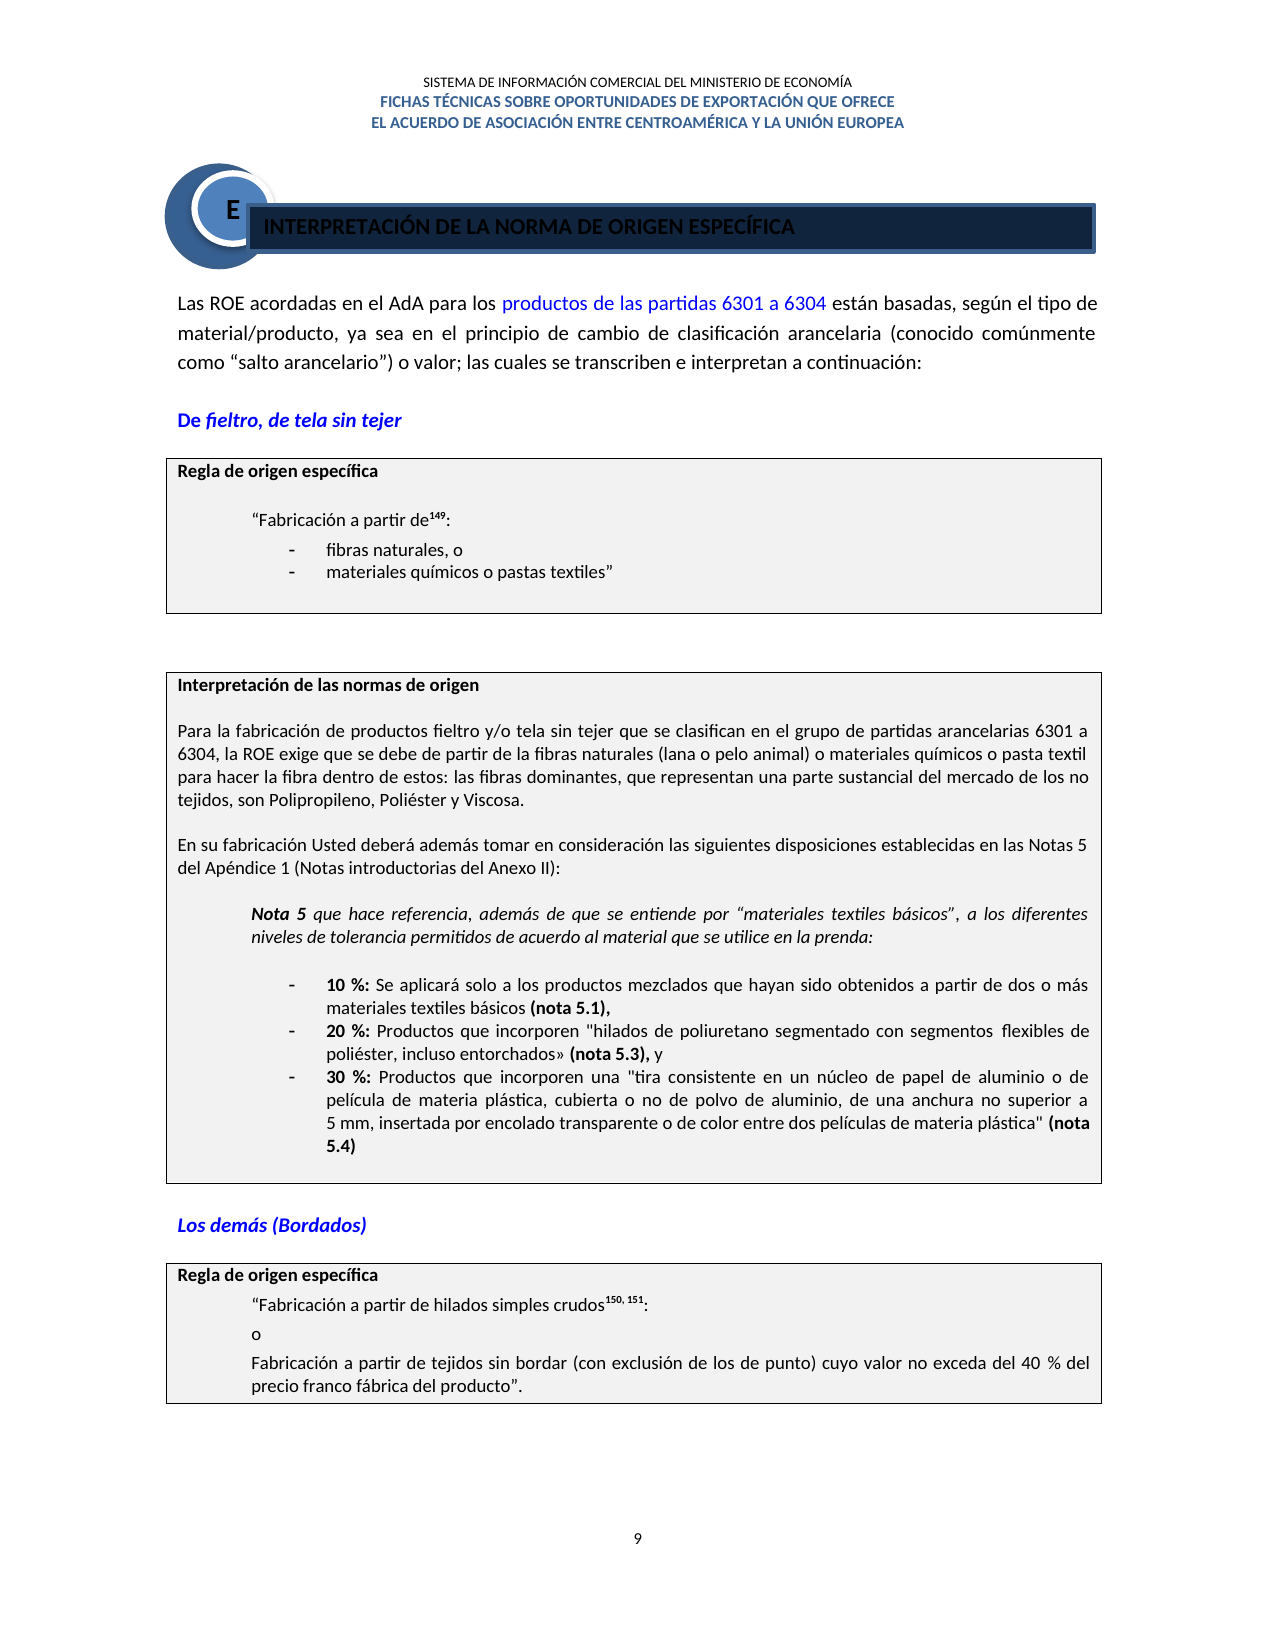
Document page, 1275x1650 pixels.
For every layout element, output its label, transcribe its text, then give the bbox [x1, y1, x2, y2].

text Las ROE acordadas en el AdA para los productos de las partidas 6301 a 6304 están basadas, según el tipo de material/producto, ya sea en el principio de cambio de clasificación arancelaria (conocido comúnmente como “salto arancelario”) o valor; las cuales se transcriben e interpretan a continuación: [177, 291, 1098, 374]
table_header Regla de origen específica “Fabricación a partir de149: fibras naturales, o materiales químicos o pastas textiles” [167, 459, 1101, 613]
table_header Regla de origen específica “Fabricación a partir de hilados simples crudos150, 151: o Fabricación a partir de tejidos sin bordar (con exclusión de los de punto) cuyo valor no exceda del 40 % del precio franco fábrica del producto”. [167, 1264, 1101, 1403]
table_header Interpretación de las normas de origen Para la fabricación de productos fieltro y/o tela sin tejer que se clasifican en el grupo de partidas arancelarias 6301 a 6304, la ROE exige que se debe de partir de la fibras naturales (lana o pelo animal) o materiales químicos o pasta textil para hacer la fibra dentro de estos: las fibras dominantes, que representan una parte sustancial del mercado de los no tejidos, son Polipropileno, Poliéster y Viscosa. En su fabricación Usted deberá además tomar en consideración las siguientes disposiciones establecidas en las Notas 5 del Apéndice 1 (Notas introductorias del Anexo II): Nota 5 que hace referencia, además de que se entiende por “materiales textiles básicos”, a los diferentes niveles de tolerancia permitidos de acuerdo al material que se utilice en la prenda: 10 %: Se aplicará solo a los productos mezclados que hayan sido obtenidos a partir de dos o más materiales textiles básicos (nota 5.1), 20 %: Productos que incorporen "hilados de poliuretano segmentado con segmentos flexibles de poliéster, incluso entorchados» (nota 5.3), y 30 %: Productos que incorporen una "tira consistente en un núcleo de papel de aluminio o de película de materia plástica, cubierta o no de polvo de aluminio, de una anchura no superior a 5 mm, insertada por encolado transparente o de color entre dos películas de materia plástica" (nota 5.4) [167, 673, 1101, 1182]
text De fieltro, de tela sin tejer [177, 407, 1098, 433]
text Los demás (Bordados) [177, 1213, 1098, 1238]
